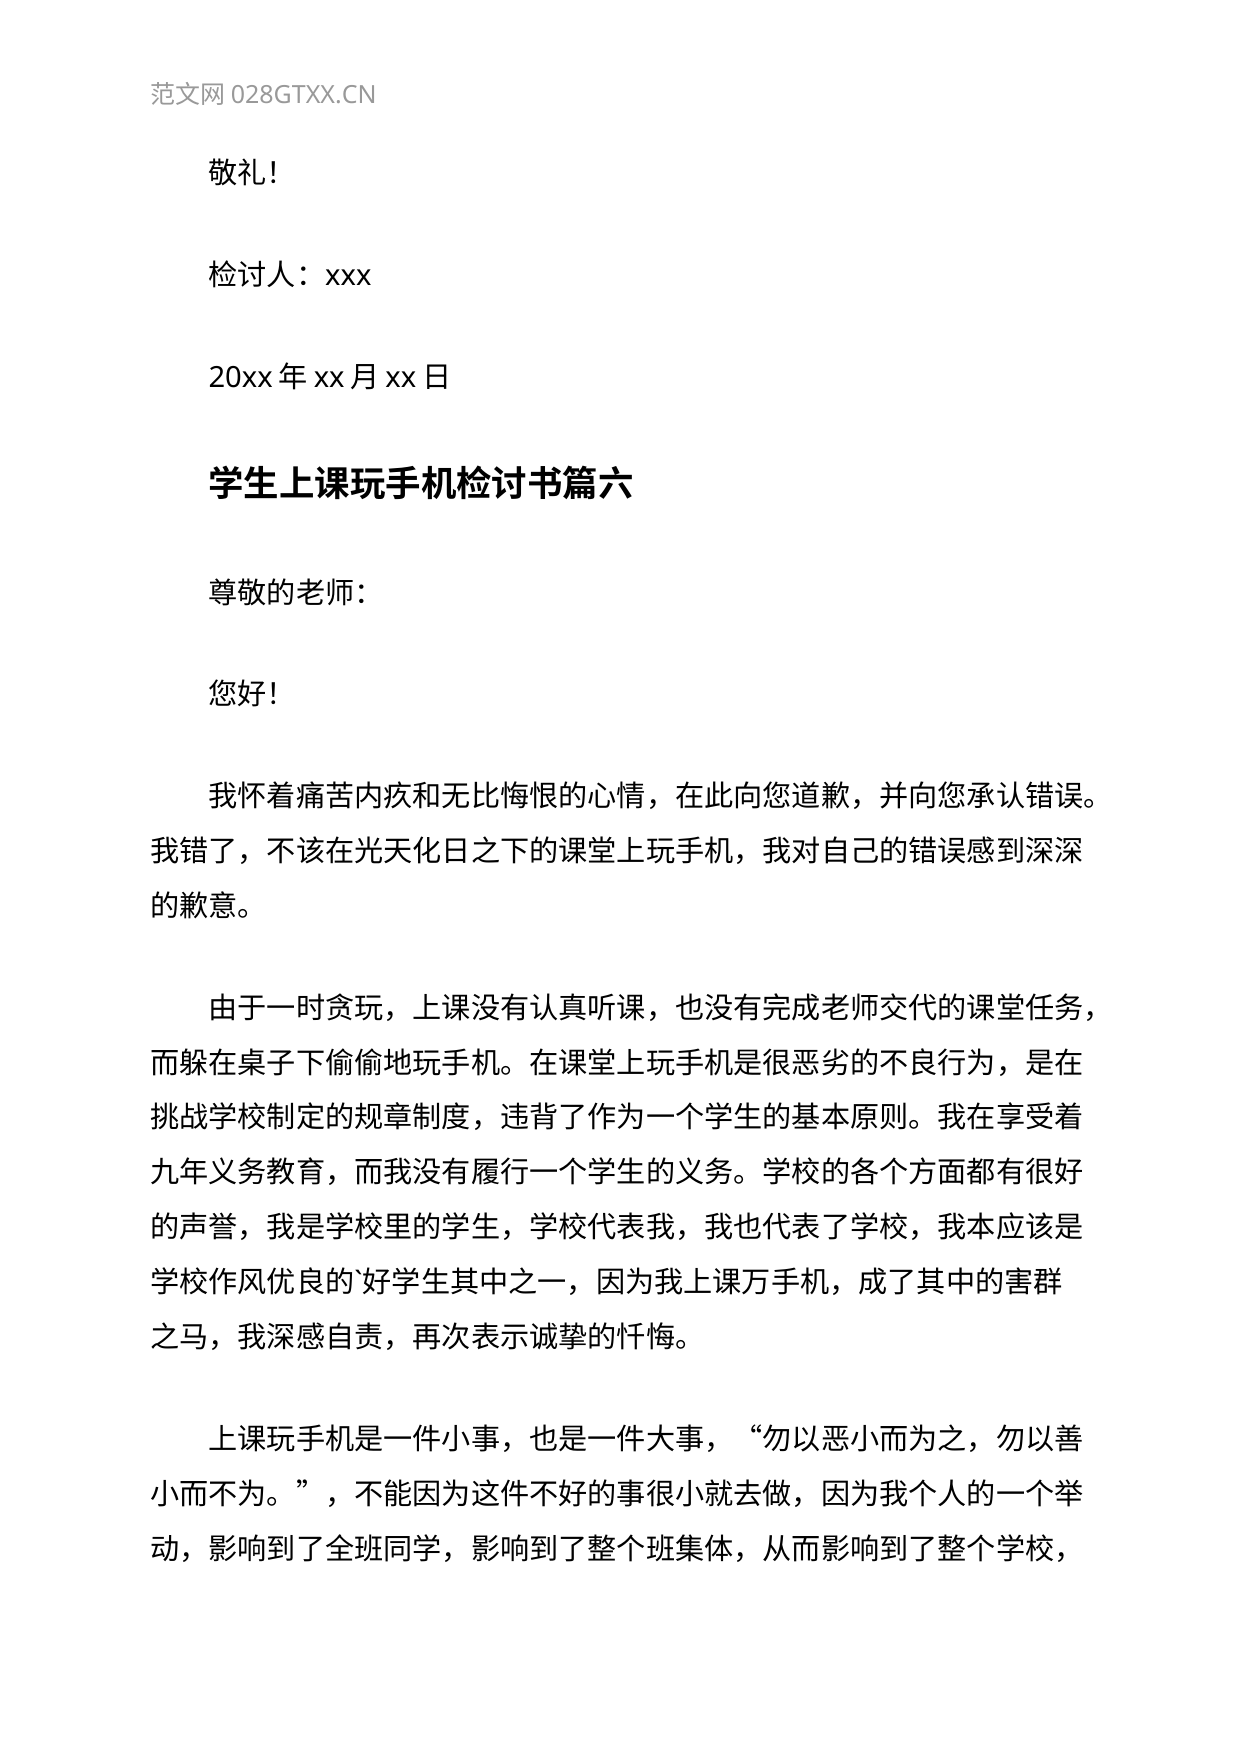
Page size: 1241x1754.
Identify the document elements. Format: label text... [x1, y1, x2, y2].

text 尊敬的老师： [150, 569, 1090, 611]
text 学生上课玩手机检讨书篇六 [150, 456, 1090, 507]
text 20xx年xx月xx日 [150, 354, 1090, 396]
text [150, 1416, 1090, 1568]
text 敬礼！ [150, 150, 1090, 192]
text 检讨人：xxx [150, 252, 1090, 294]
text 您好！ [150, 671, 1090, 713]
text 我怀着痛苦内疚和无比悔恨的心情，在此向您道歉，并向您承认错误。我错了，不该在光天化日之下的课堂上玩手机，我对自己的错误感到深深的歉意。 [150, 773, 1090, 925]
text 由于一时贪玩，上课没有认真听课，也没有完成老师交代的课堂任务，而躲在桌子下偷偷地玩手机。在课堂上玩手机是很恶劣的不良行为，是在挑战学校制定的规章制度，违背了作为一个学生的基本原则。我在享受着九年义务教育，而我没有履行一个学生的义务。学校的各个方面都有很好的声誉，我是学校里的学生，学校代表我，我也代表了学校，我本应该是学校作风优良的`好学生其中之一，因为我上课万手机，成了其中的害群之马，我深感自责，再次表示诚挚的忏悔。 [150, 984, 1090, 1356]
